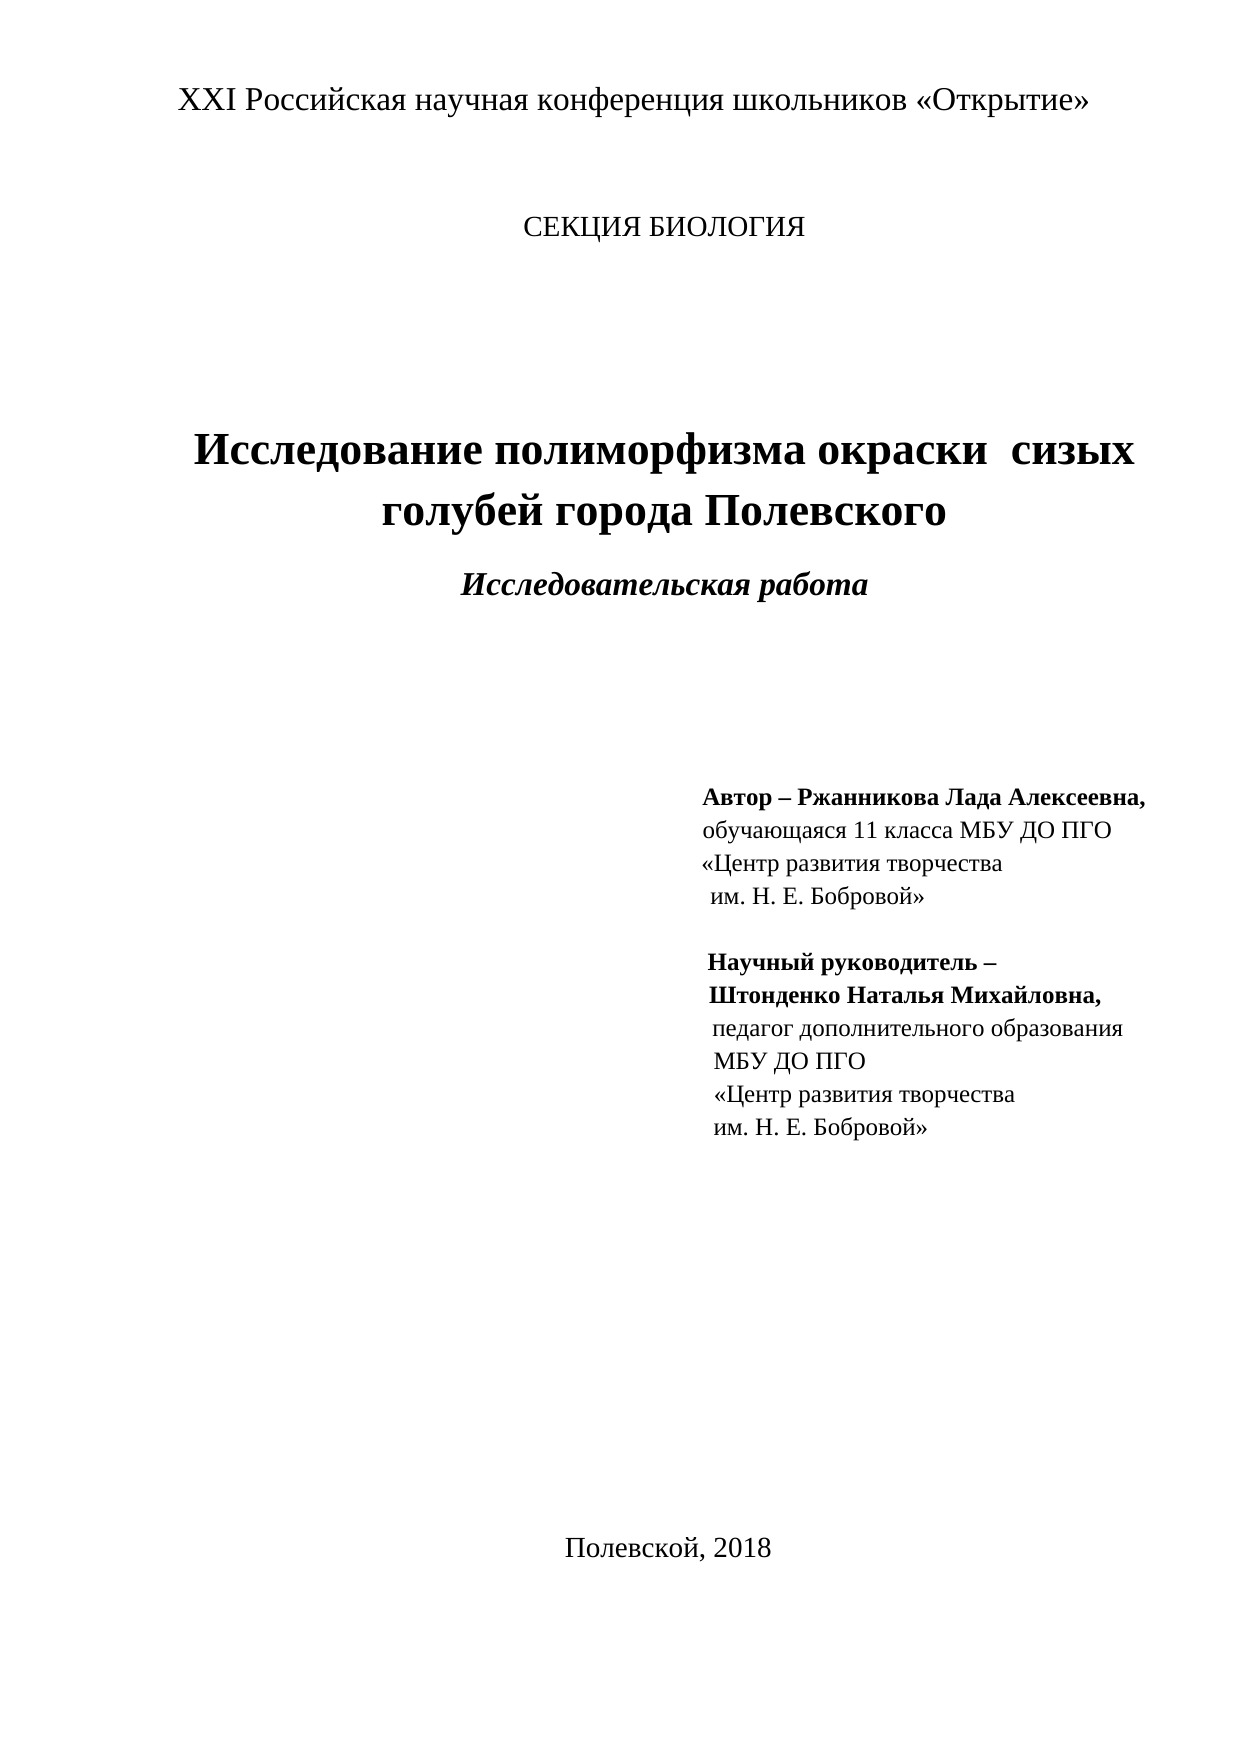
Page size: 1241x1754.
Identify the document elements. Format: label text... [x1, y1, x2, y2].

text педагог дополнительного образования [177, 1013, 1152, 1042]
text «Центр развития творчества [177, 1079, 1152, 1108]
text им. Н. Е. Бобровой» [177, 881, 1152, 909]
text Научный руководитель – [177, 947, 1152, 976]
text XXI Российская научная конференция школьников «Открытие» [177, 79, 1152, 118]
text Автор – Ржанникова Лада Алексеевна, [177, 782, 1152, 811]
text «Центр развития творчества [177, 848, 1152, 877]
text обучающаяся 11 класса МБУ ДО ПГО [177, 815, 1152, 843]
text им. Н. Е. Бобровой» [177, 1112, 1152, 1141]
text Исследование полиморфизма окраски сизых голубей города Полевского [177, 422, 1152, 535]
text Исследовательская работа [177, 564, 1152, 602]
text МБУ ДО ПГО [177, 1046, 1152, 1075]
text СЕКЦИЯ БИОЛОГИЯ [177, 209, 1152, 243]
text Штонденко Наталья Михайловна, [177, 980, 1152, 1009]
text Полевской, 2018 [177, 1530, 1152, 1564]
